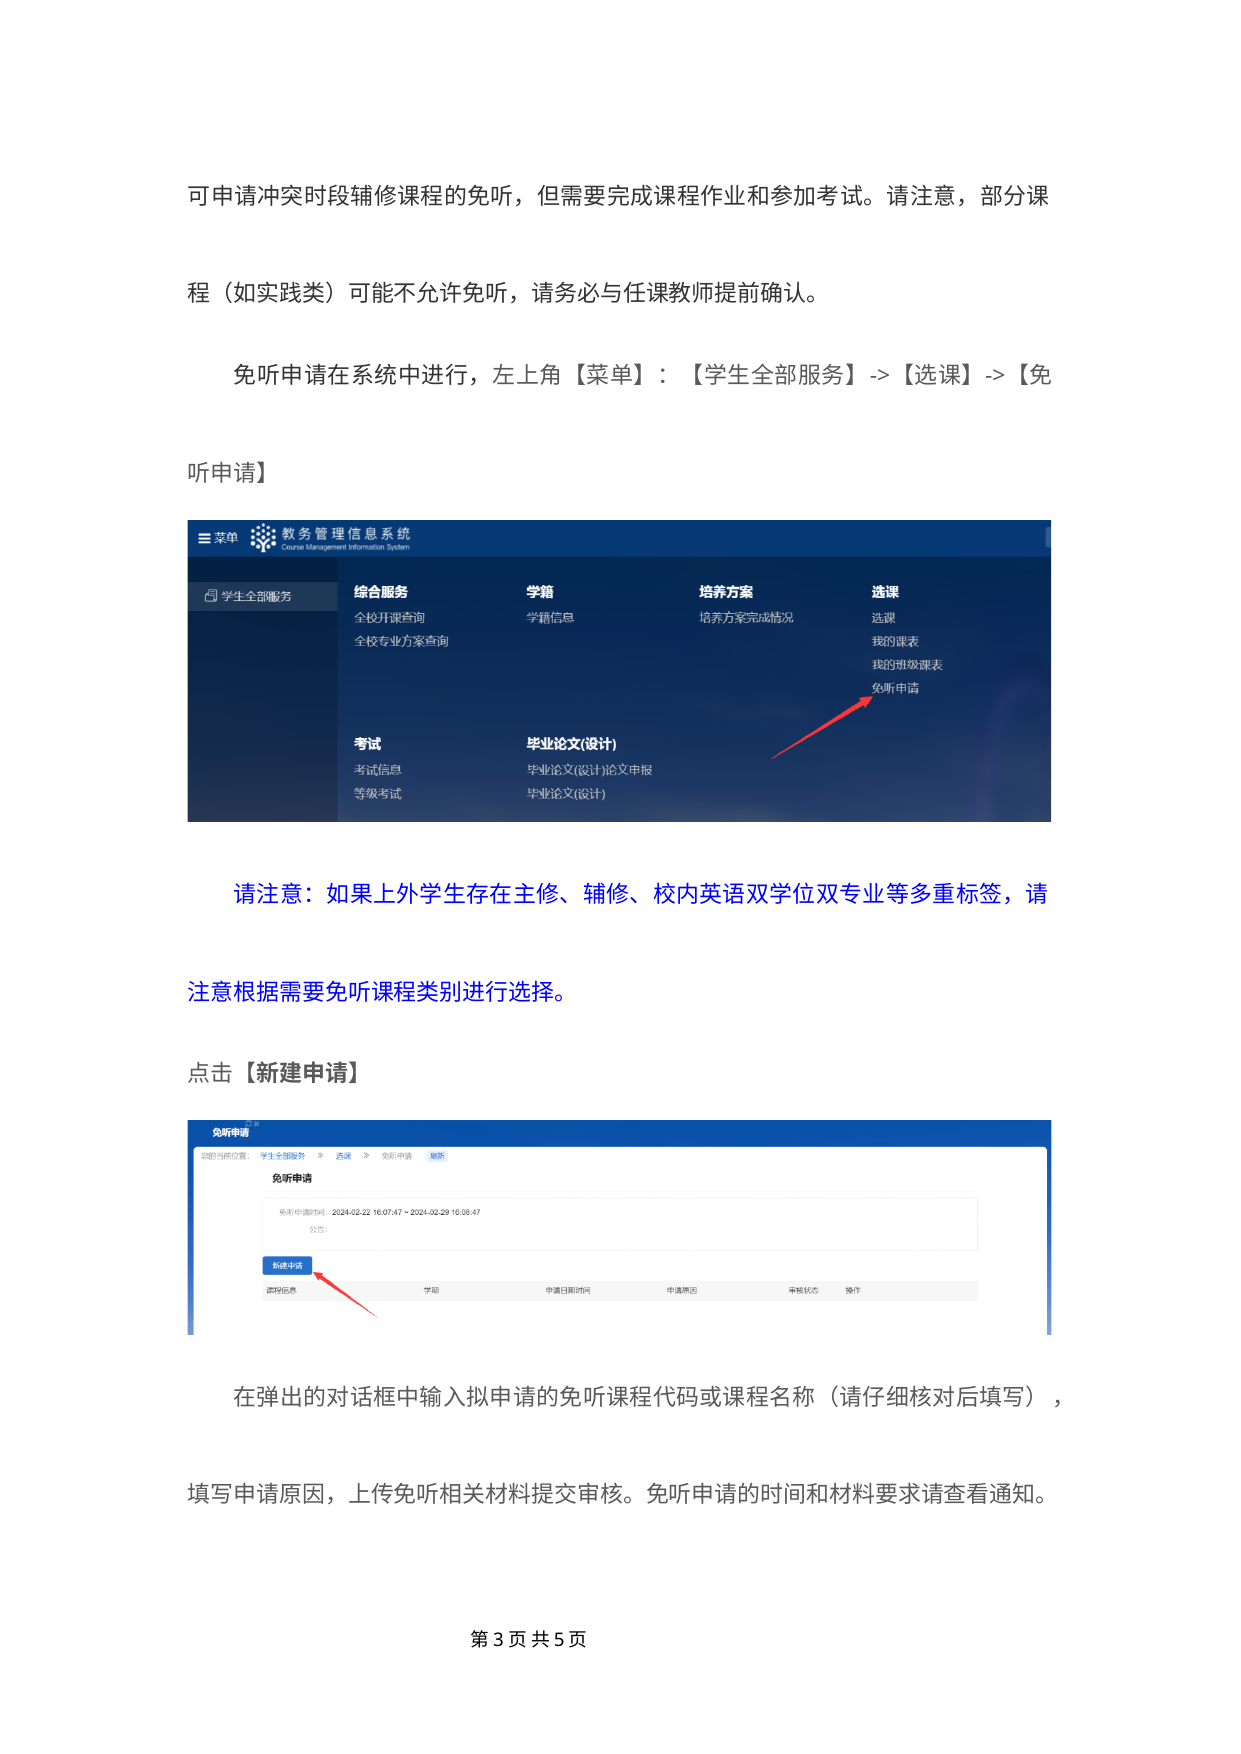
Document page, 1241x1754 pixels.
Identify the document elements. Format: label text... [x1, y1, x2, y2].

text 免听申请在系统中进行，左上角【菜单】：【学生全部服务】->【选课】->【免听申请】 [187, 341, 1053, 503]
text 在弹出的对话框中输入拟申请的免听课程代码或课程名称（请仔细核对后填写），填写申请原因，上传免听相关材料提交审核。免听申请的时间和材料要求请查看通知。 [187, 1363, 1053, 1526]
text 请注意：如果上外学生存在主修、辅修、校内英语双学位双专业等多重标签，请注意根据需要免听课程类别进行选择。 [187, 860, 1053, 1022]
text 点击【新建申请】 [187, 1039, 1053, 1104]
picture [187, 1120, 1052, 1335]
picture [187, 520, 1052, 822]
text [187, 162, 1053, 324]
